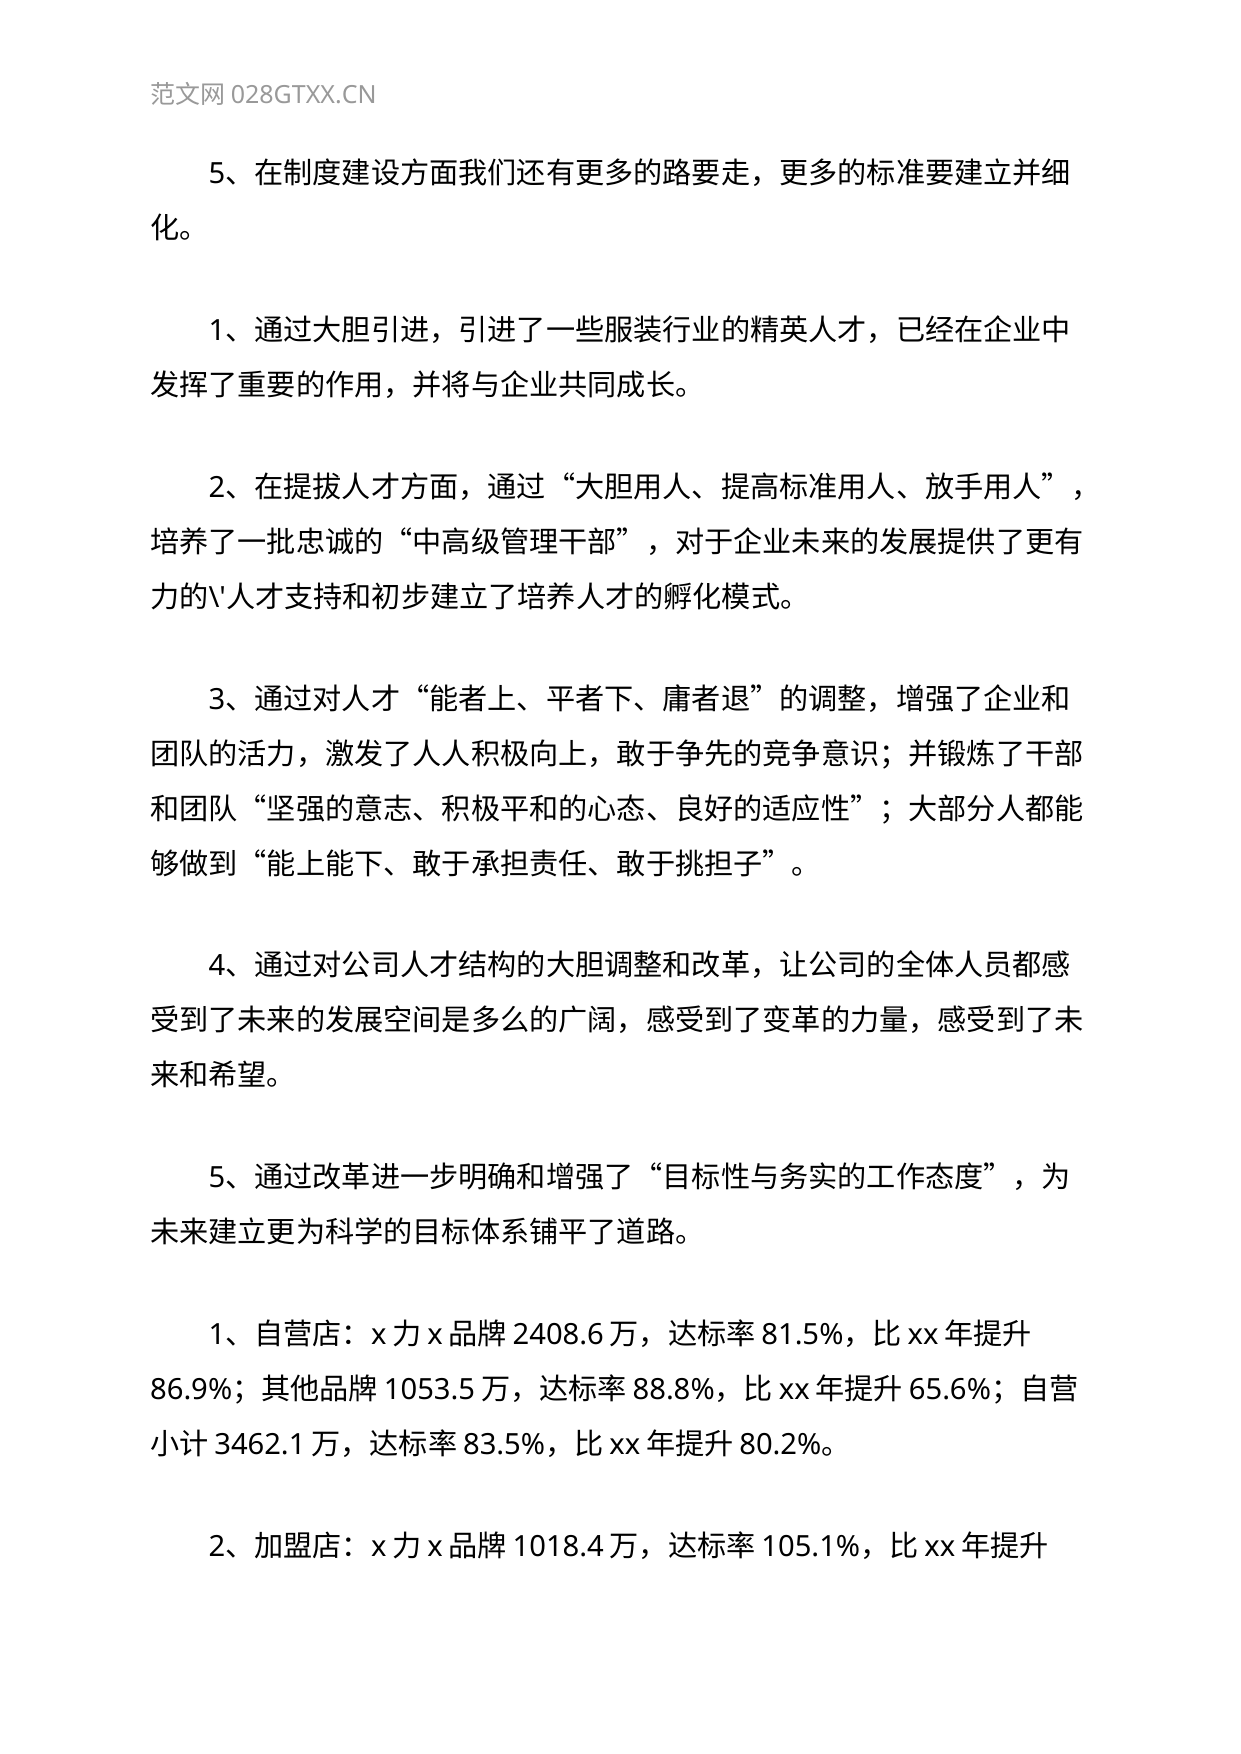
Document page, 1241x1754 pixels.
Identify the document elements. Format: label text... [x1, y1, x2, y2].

text 1、通过大胆引进，引进了一些服装行业的精英人才，已经在企业中发挥了重要的作用，并将与企业共同成长。 [150, 307, 1090, 404]
text 1、自营店：x力x品牌2408.6万，达标率81.5%，比xx年提升86.9%；其他品牌1053.5万，达标率88.8%，比xx年提升65.6%；自营小计3462.1万，达标率83.5%，比xx年提升80.2%。 [150, 1310, 1090, 1463]
text 2、在提拔人才方面，通过“大胆用人、提高标准用人、放手用人”，培养了一批忠诚的“中高级管理干部”，对于企业未来的发展提供了更有力的\'人才支持和初步建立了培养人才的孵化模式。 [150, 463, 1090, 616]
text 5、通过改革进一步明确和增强了“目标性与务实的工作态度”，为未来建立更为科学的目标体系铺平了道路。 [150, 1154, 1090, 1251]
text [150, 1522, 1090, 1565]
text 3、通过对人才“能者上、平者下、庸者退”的调整，增强了企业和团队的活力，激发了人人积极向上，敢于争先的竞争意识；并锻炼了干部和团队“坚强的意志、积极平和的心态、良好的适应性”；大部分人都能够做到“能上能下、敢于承担责任、敢于挑担子”。 [150, 675, 1090, 882]
text 4、通过对公司人才结构的大胆调整和改革，让公司的全体人员都感受到了未来的发展空间是多么的广阔，感受到了变革的力量，感受到了未来和希望。 [150, 942, 1090, 1094]
text 5、在制度建设方面我们还有更多的路要走，更多的标准要建立并细化。 [150, 150, 1090, 247]
